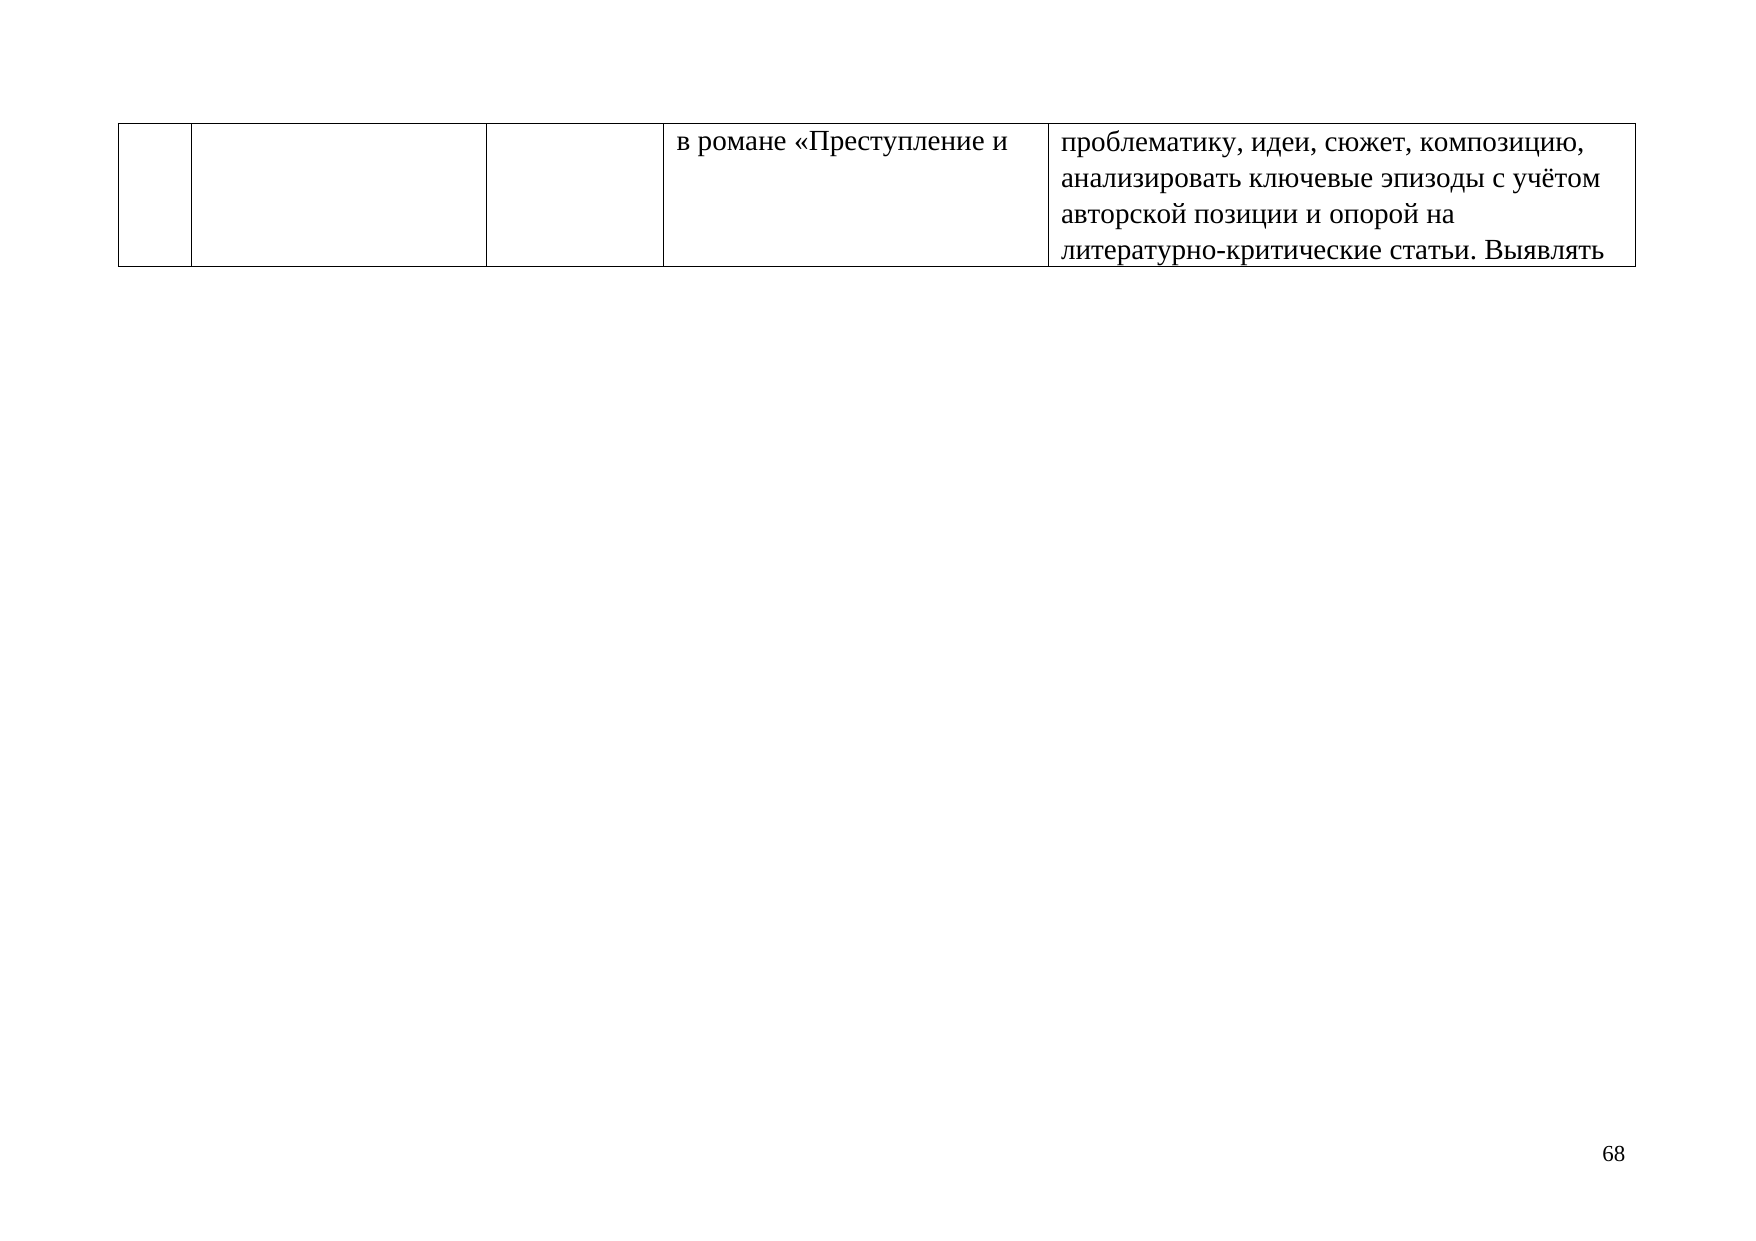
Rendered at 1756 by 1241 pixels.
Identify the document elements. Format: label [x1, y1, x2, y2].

table_header [664, 124, 1048, 266]
table_header [192, 124, 486, 266]
table_header [1049, 124, 1635, 266]
table_header [487, 124, 663, 266]
table_header [119, 124, 191, 266]
